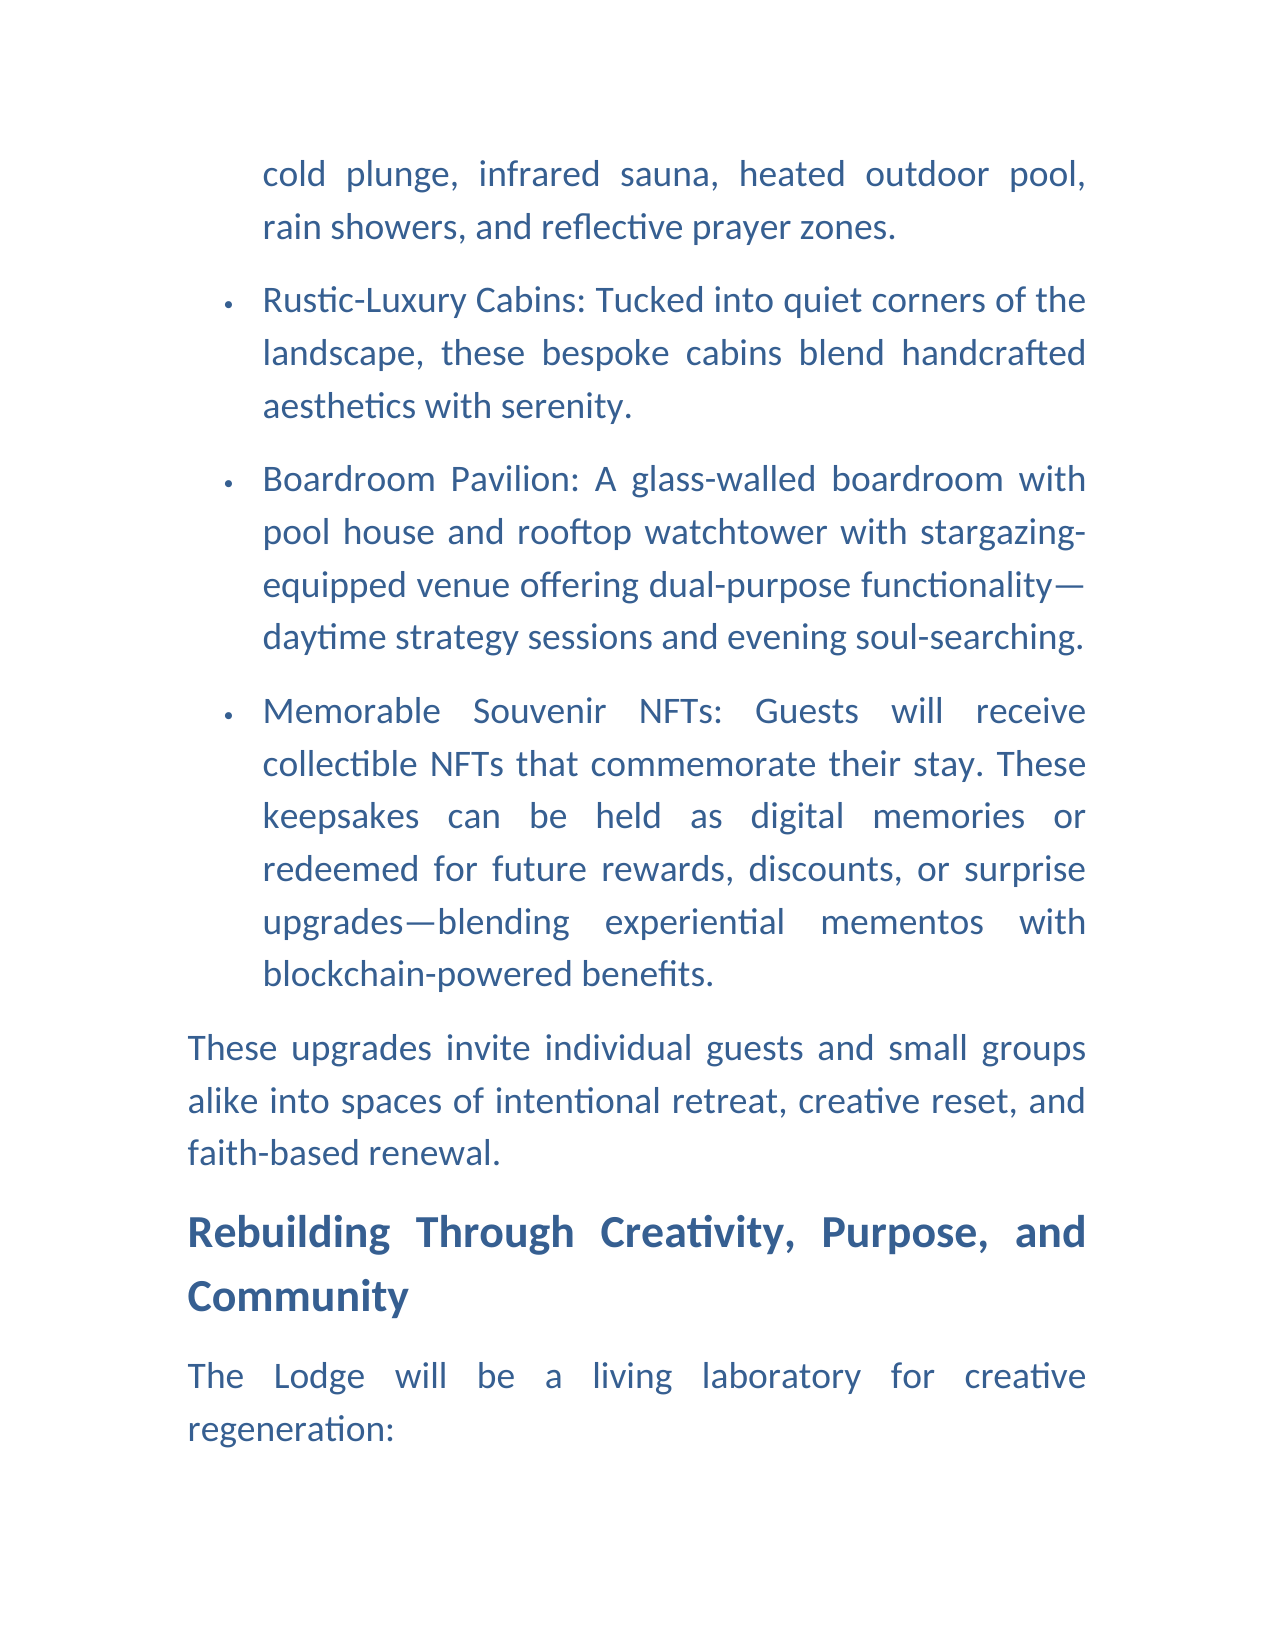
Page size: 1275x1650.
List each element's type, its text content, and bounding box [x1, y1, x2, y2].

text The Lodge will be a living laboratory for creative regeneration: [187, 1352, 1087, 1451]
list Memorable Souvenir NFTs: Guests will receive collectible NFTs that commemorate their stay. These keepsakes can be held as digital memories or redeemed for future rewards, discounts, or surprise upgrades—blending experiential mementos with blockchain-powered benefits. [225, 687, 1087, 996]
text These upgrades invite individual guests and small groups alike into spaces of intentional retreat, creative reset, and faith-based renewal. [187, 1024, 1087, 1175]
text Rebuilding Through Creativity, Purpose, and Community [187, 1203, 1087, 1323]
list Rustic-Luxury Cabins: Tucked into quiet corners of the landscape, these bespoke cabins blend handcrafted aesthetics with serenity. [225, 276, 1087, 427]
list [225, 150, 1087, 248]
list Boardroom Pavilion: A glass-walled boardroom with pool house and rooftop watchtower with stargazing-equipped venue offering dual-purpose functionality—daytime strategy sessions and evening soul-searching. [225, 455, 1087, 659]
